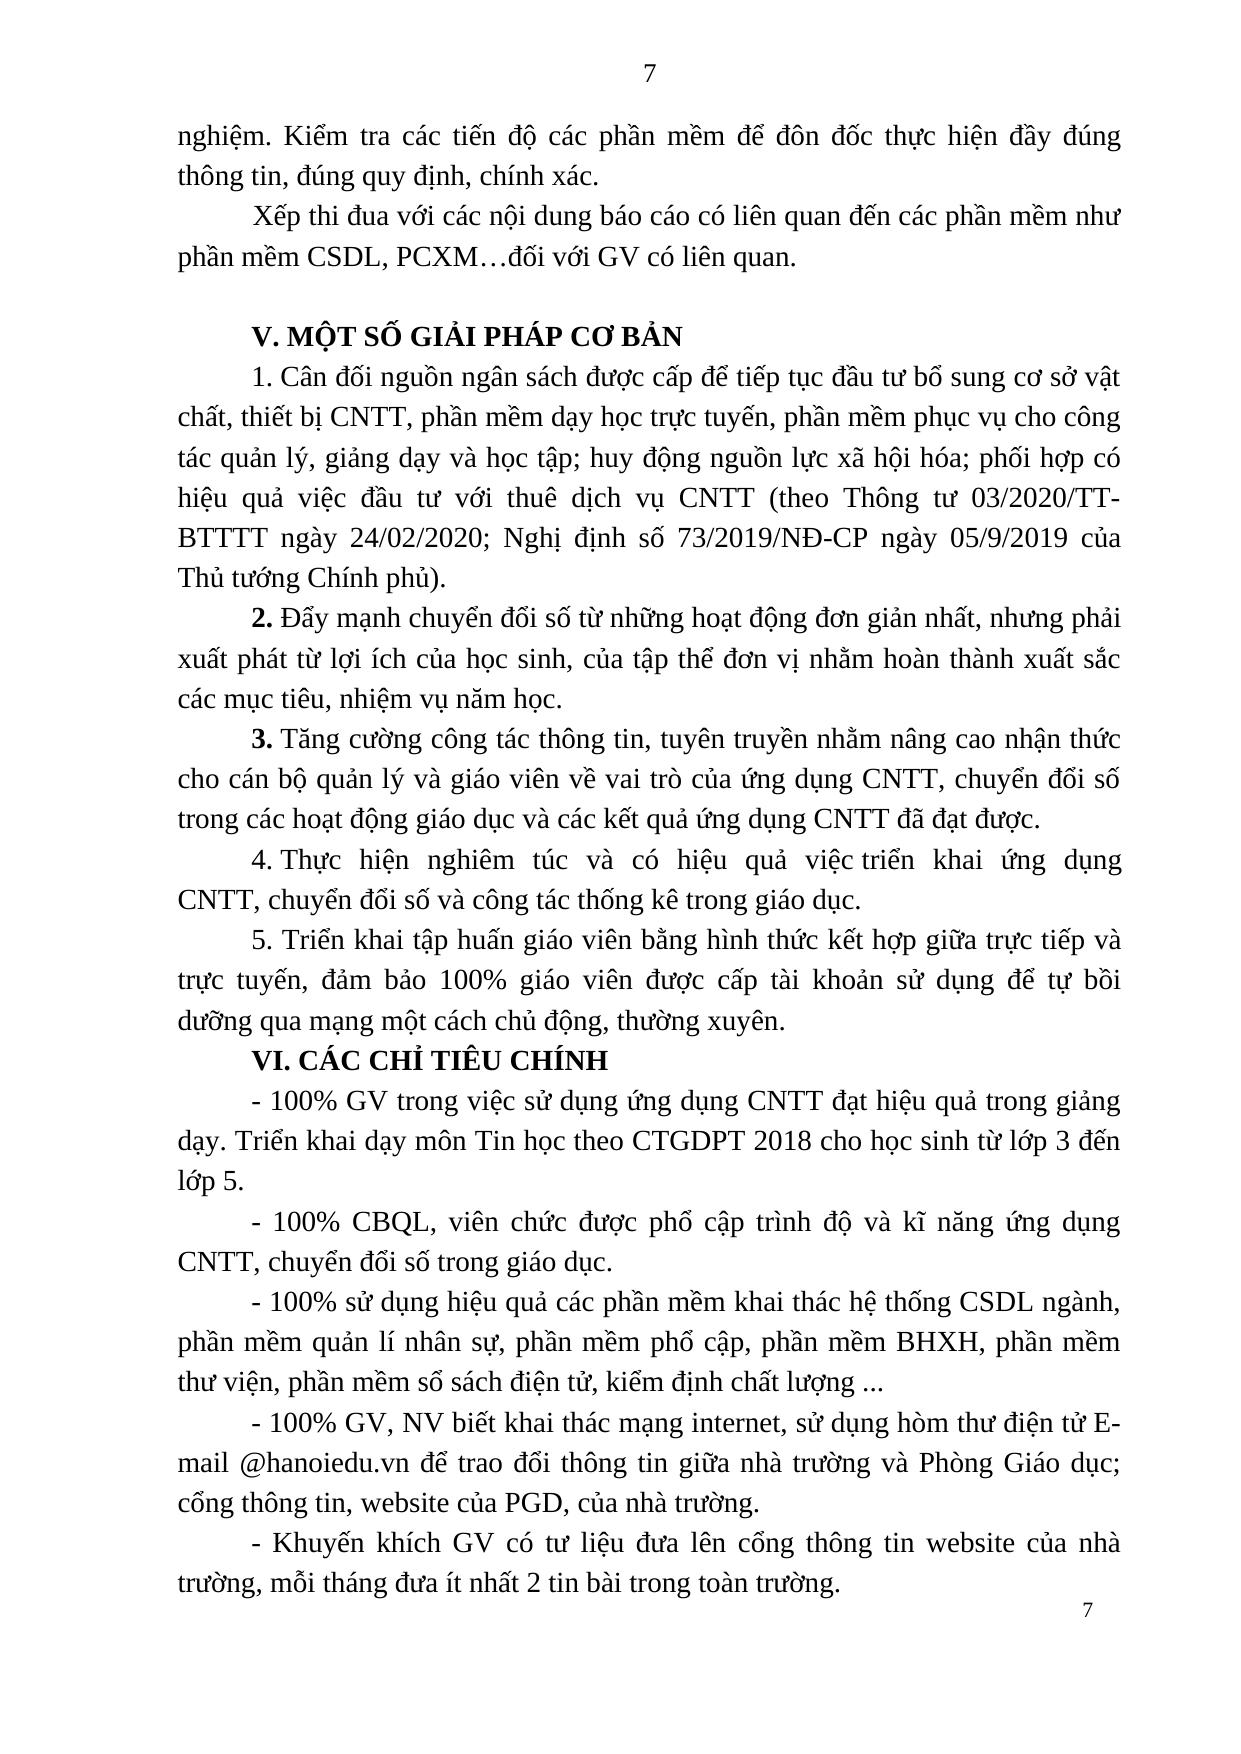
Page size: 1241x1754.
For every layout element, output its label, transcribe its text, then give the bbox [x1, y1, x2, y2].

text 2. Đẩy mạnh chuyển đổi số từ những hoạt động đơn giản nhất, nhưng phải xuất phát từ lợi ích của học sinh, của tập thể đơn vị nhằm hoàn thành xuất sắc các mục tiêu, nhiệm vụ năm học. [177, 601, 1122, 714]
text V. MỘT SỐ GIẢI PHÁP CƠ BẢN [177, 319, 1122, 353]
text 4. Thực hiện nghiêm túc và có hiệu quả việc triển khai ứng dụng CNTT, chuyển đổi số và công tác thống kê trong giáo dục. [177, 842, 1122, 916]
text VI. CÁC CHỈ TIÊU CHÍNH [177, 1043, 1122, 1076]
text - 100% CBQL, viên chức được phổ cập trình độ và kĩ năng ứng dụng CNTT, chuyển đổi số trong giáo dục. [177, 1204, 1122, 1277]
text - 100% GV trong việc sử dụng ứng dụng CNTT đạt hiệu quả trong giảng dạy. Triển khai dạy môn Tin học theo CTGDPT 2018 cho học sinh từ lớp 3 đến lớp 5. [177, 1083, 1122, 1197]
text 5. Triển khai tập huấn giáo viên bằng hình thức kết hợp giữa trực tiếp và trực tuyến, đảm bảo 100% giáo viên được cấp tài khoản sử dụng để tự bồi dưỡng qua mạng một cách chủ động, thường xuyên. [177, 922, 1122, 1036]
text - 100% GV, NV biết khai thác mạng internet, sử dụng hòm thư điện tử E-mail @hanoiedu.vn để trao đổi thông tin giữa nhà trường và Phòng Giáo dục; cổng thông tin, website của PGD, của nhà trường. [177, 1405, 1122, 1519]
text 3. Tăng cường công tác thông tin, tuyên truyền nhằm nâng cao nhận thức cho cán bộ quản lý và giáo viên về vai trò của ứng dụng CNTT, chuyển đổi số trong các hoạt động giáo dục và các kết quả ứng dụng CNTT đã đạt được. [177, 721, 1122, 835]
text - 100% sử dụng hiệu quả các phần mềm khai thác hệ thống CSDL ngành, phần mềm quản lí nhân sự, phần mềm phổ cập, phần mềm BHXH, phần mềm thư viện, phần mềm sổ sách điện tử, kiểm định chất lượng ... [177, 1284, 1122, 1398]
text 1. Cân đối nguồn ngân sách được cấp để tiếp tục đầu tư bổ sung cơ sở vật chất, thiết bị CNTT, phần mềm dạy học trực tuyến, phần mềm phục vụ cho công tác quản lý, giảng dạy và học tập; huy động nguồn lực xã hội hóa; phối hợp có hiệu quả việc đầu tư với thuê dịch vụ CNTT (theo Thông tư 03/2020/TT-BTTTT ngày 24/02/2020; Nghị định số 73/2019/NĐ-CP ngày 05/9/2019 của Thủ tướng Chính phủ). [177, 359, 1122, 594]
text Xếp thi đua với các nội dung báo cáo có liên quan đến các phần mềm như phần mềm CSDL, PCXM…đối với GV có liên quan. [177, 198, 1122, 272]
text - Khuyến khích GV có tư liệu đưa lên cổng thông tin website của nhà trường, mỗi tháng đưa ít nhất 2 tin bài trong toàn trường. [177, 1525, 1122, 1599]
